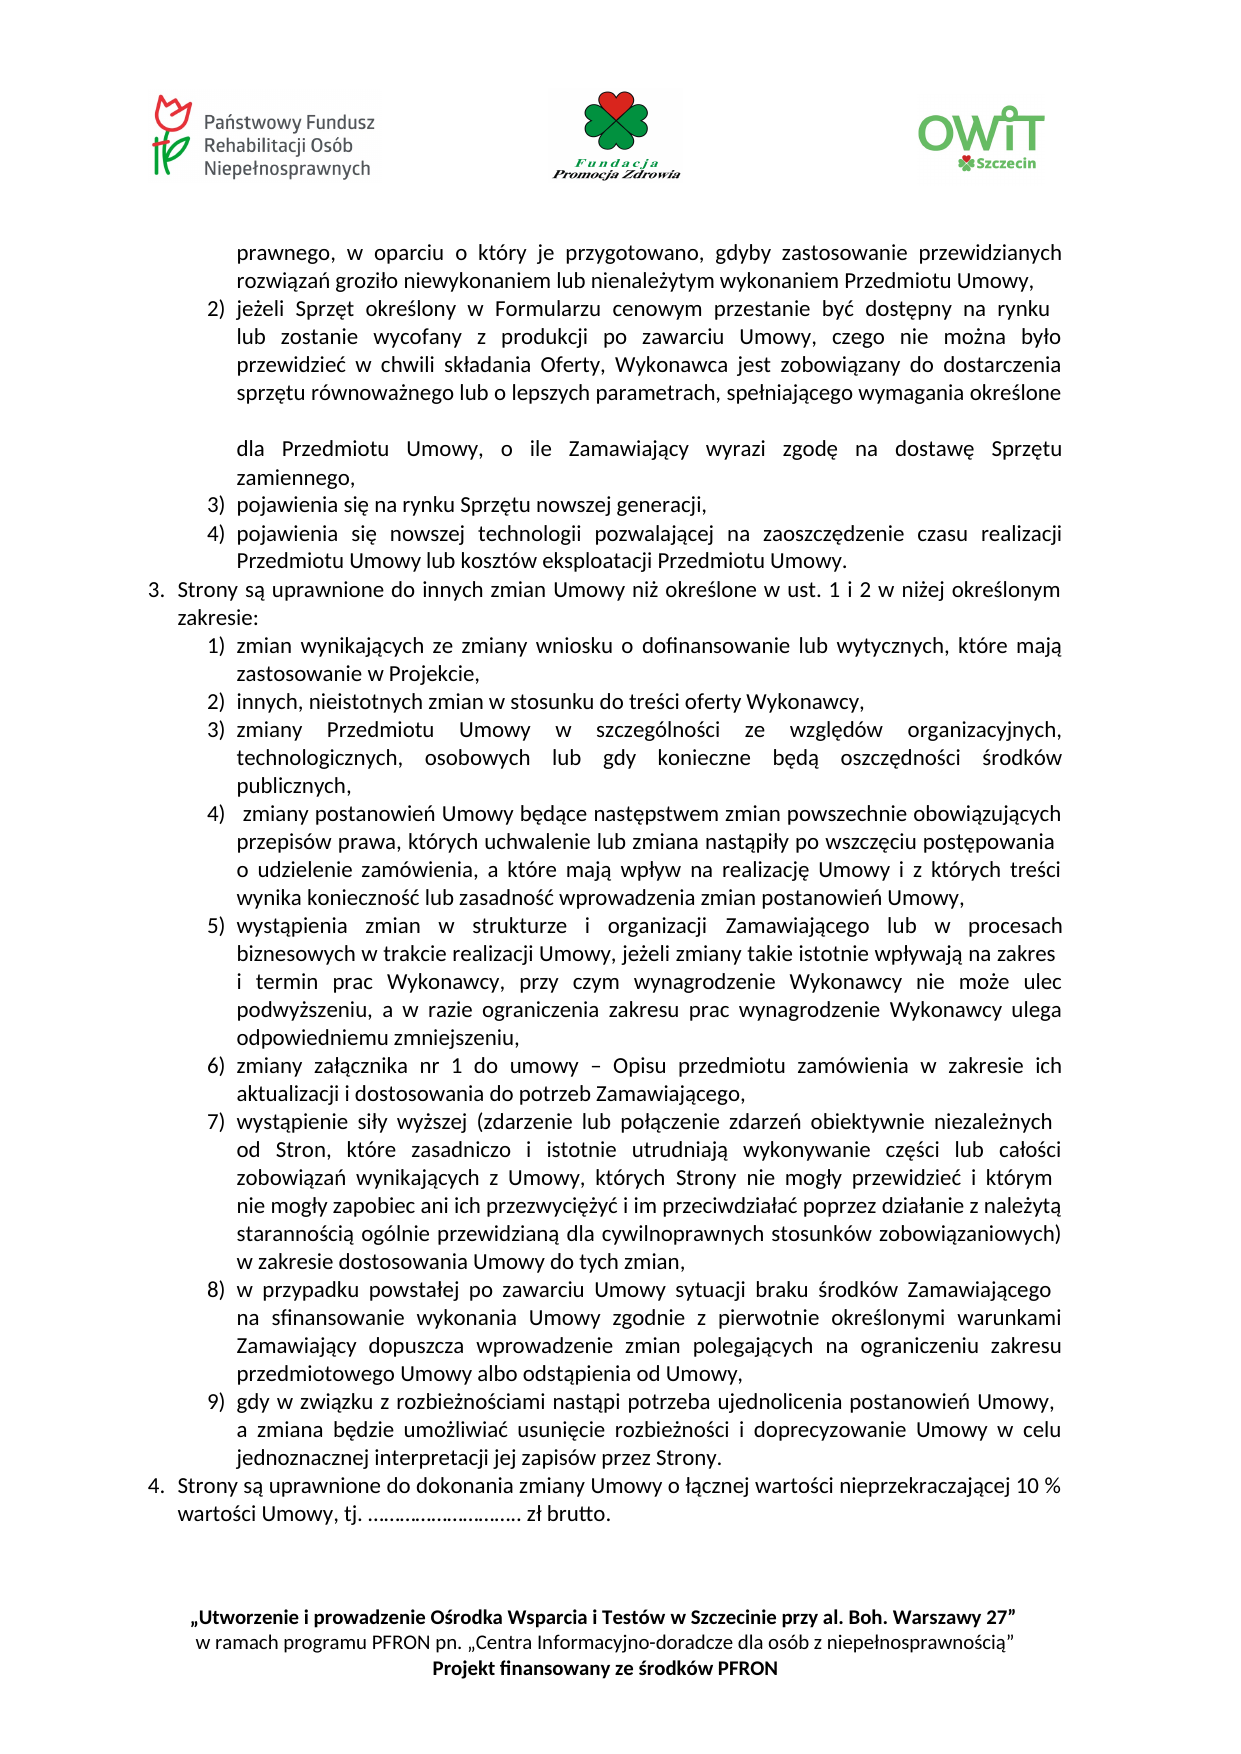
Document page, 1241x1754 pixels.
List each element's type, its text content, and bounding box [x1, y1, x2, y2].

picture [916, 94, 1045, 186]
picture [147, 89, 383, 183]
list zmian wynikających ze zmiany wniosku o dofinansowanie lub wytycznych, które mają zastosowanie w Projekcie, [207, 631, 1063, 687]
list jeżeli Sprzęt określony w Formularzu cenowym przestanie być dostępny na rynku lub zostanie wycofany z produkcji po zawarciu Umowy, czego nie można było przewidzieć w chwili składania Oferty, Wykonawca jest zobowiązany do dostarczenia sprzętu równoważnego lub o lepszych parametrach, spełniającego wymagania określone dla Przedmiotu Umowy, o ile Zamawiający wyrazi zgodę na dostawę Sprzętu zamiennego, [207, 294, 1063, 491]
list Strony są uprawnione do innych zmian Umowy niż określone w ust. 1 i 2 w niżej określonym zakresie: [148, 575, 1063, 631]
list Strony są uprawnione do dokonania zmiany Umowy o łącznej wartości nieprzekraczającej 10 % wartości Umowy, tj. ……………………….. zł brutto. [148, 1471, 1063, 1527]
list zmiany Przedmiotu Umowy w szczególności ze względów organizacyjnych, technologicznych, osobowych lub gdy konieczne będą oszczędności środków publicznych, [207, 715, 1063, 799]
list zmiany załącznika nr 1 do umowy – Opisu przedmiotu zamówienia w zakresie ich aktualizacji i dostosowania do potrzeb Zamawiającego, [207, 1051, 1063, 1107]
list gdy w związku z rozbieżnościami nastąpi potrzeba ujednolicenia postanowień Umowy, a zmiana będzie umożliwiać usunięcie rozbieżności i doprecyzowanie Umowy w celu jednoznacznej interpretacji jej zapisów przez Strony. [207, 1387, 1063, 1471]
list wystąpienia zmian w strukturze i organizacji Zamawiającego lub w procesach biznesowych w trakcie realizacji Umowy, jeżeli zmiany takie istotnie wpływają na zakres i termin prac Wykonawcy, przy czym wynagrodzenie Wykonawcy nie może ulec podwyższeniu, a w razie ograniczenia zakresu prac wynagrodzenie Wykonawcy ulega odpowiedniemu zmniejszeniu, [207, 911, 1063, 1051]
list innych, nieistotnych zmian w stosunku do treści oferty Wykonawcy, [207, 687, 1063, 715]
list pojawienia się nowszej technologii pozwalającej na zaoszczędzenie czasu realizacji Przedmiotu Umowy lub kosztów eksploatacji Przedmiotu Umowy. [207, 519, 1063, 575]
list wystąpienie siły wyższej (zdarzenie lub połączenie zdarzeń obiektywnie niezależnych od Stron, które zasadniczo i istotnie utrudniają wykonywanie części lub całości zobowiązań wynikających z Umowy, których Strony nie mogły przewidzieć i którym nie mogły zapobiec ani ich przezwyciężyć i im przeciwdziałać poprzez działanie z należytą starannością ogólnie przewidzianą dla cywilnoprawnych stosunków zobowiązaniowych) w zakresie dostosowania Umowy do tych zmian, [207, 1107, 1063, 1275]
list pojawienia się na rynku Sprzętu nowszej generacji, [207, 491, 1063, 519]
picture [547, 88, 683, 183]
list zmiany postanowień Umowy będące następstwem zmian powszechnie obowiązujących przepisów prawa, których uchwalenie lub zmiana nastąpiły po wszczęciu postępowania o udzielenie zamówienia, a które mają wpływ na realizację Umowy i z których treści wynika konieczność lub zasadność wprowadzenia zmian postanowień Umowy, [207, 799, 1063, 911]
list w przypadku powstałej po zawarciu Umowy sytuacji braku środków Zamawiającego na sfinansowanie wykonania Umowy zgodnie z pierwotnie określonymi warunkami Zamawiający dopuszcza wprowadzenie zmian polegających na ograniczeniu zakresu przedmiotowego Umowy albo odstąpienia od Umowy, [207, 1275, 1063, 1387]
list prawnego, w oparciu o który je przygotowano, gdyby zastosowanie przewidzianych rozwiązań groziło niewykonaniem lub nienależytym wykonaniem Przedmiotu Umowy, [236, 238, 1063, 294]
